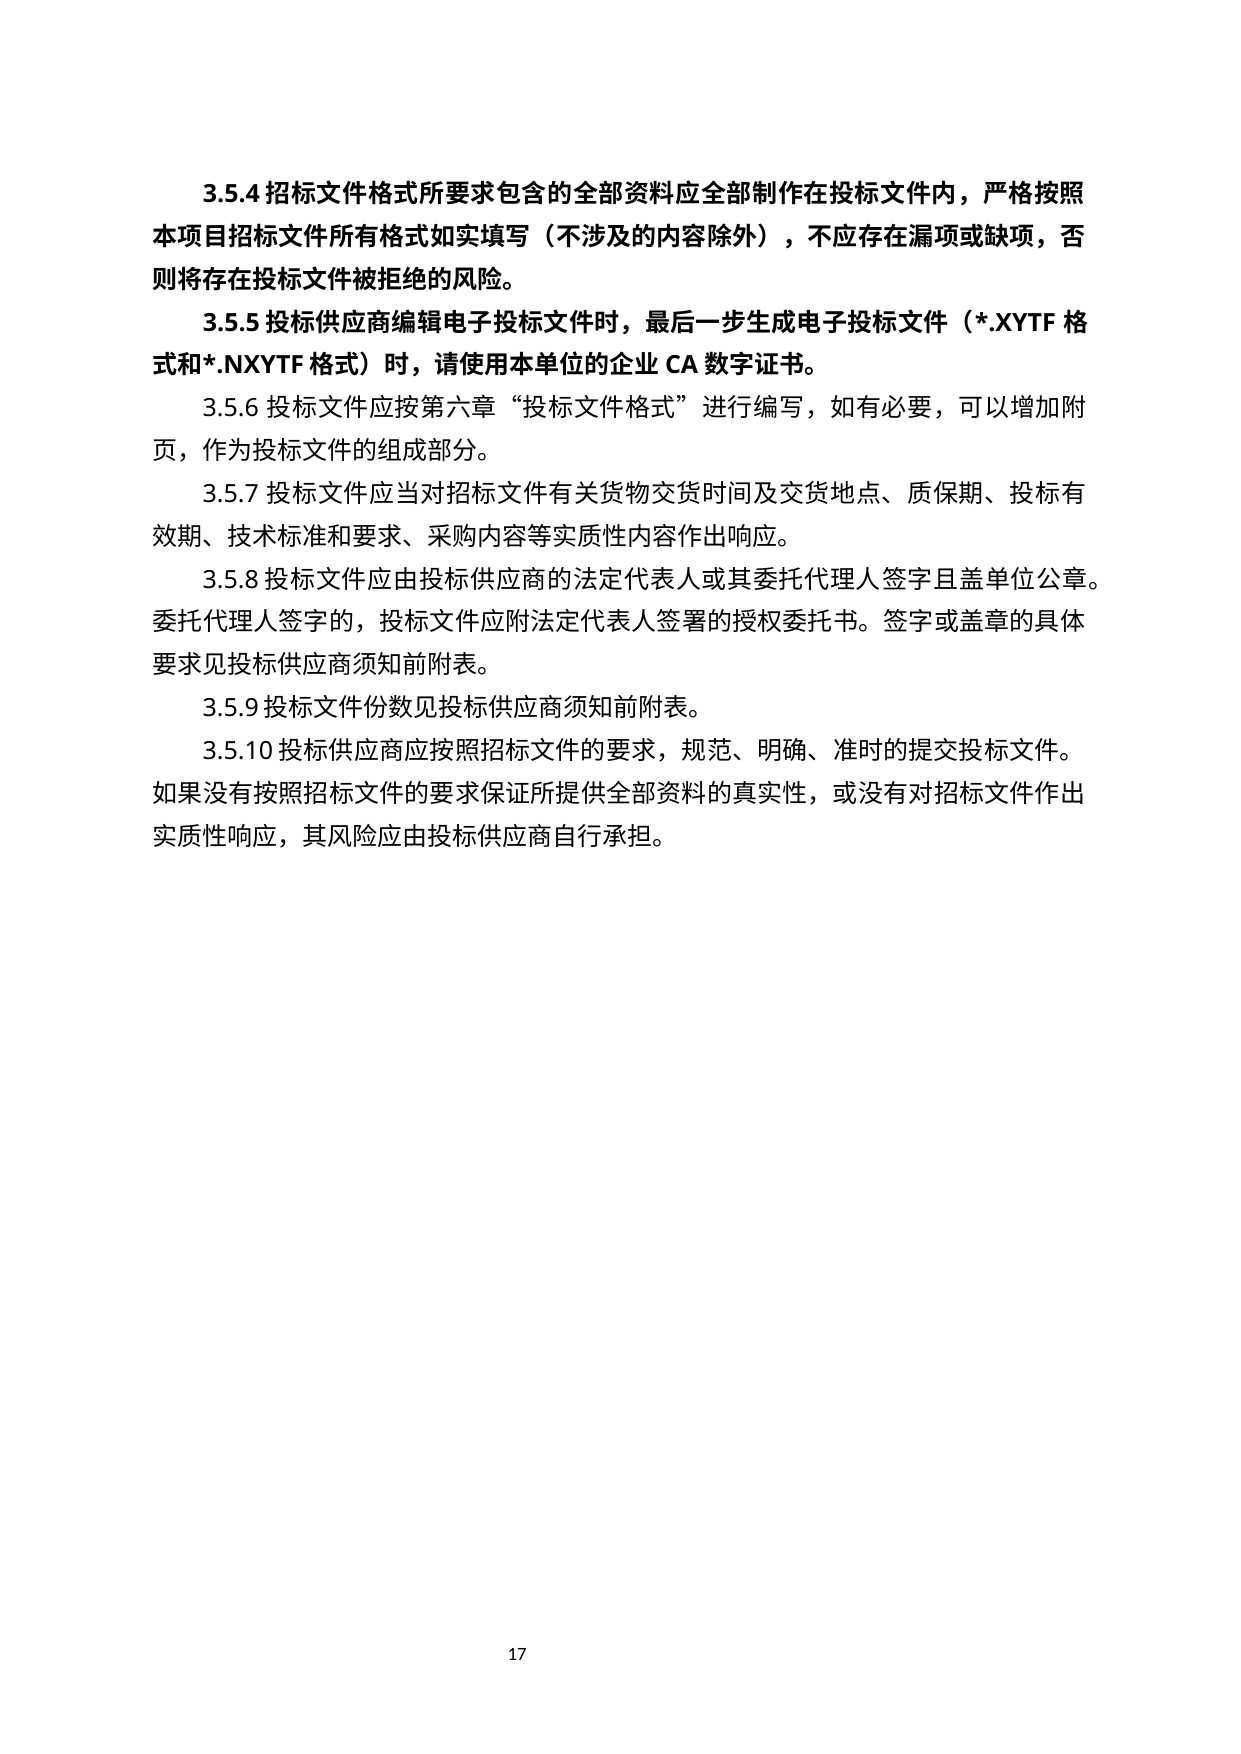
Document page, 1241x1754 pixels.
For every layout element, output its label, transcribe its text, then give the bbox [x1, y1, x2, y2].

text 3.5.5投标供应商编辑电子投标文件时，最后一步生成电子投标文件（*.XYTF 格式和*.NXYTF格式）时，请使用本单位的企业 CA 数字证书。 [152, 299, 1088, 384]
text 3.5.10投标供应商应按照招标文件的要求，规范、明确、准时的提交投标文件。如果没有按照招标文件的要求保证所提供全部资料的真实性，或没有对招标文件作出实质性响应，其风险应由投标供应商自行承担。 [152, 727, 1088, 856]
text 3.5.8投标文件应由投标供应商的法定代表人或其委托代理人签字且盖单位公章。委托代理人签字的，投标文件应附法定代表人签署的授权委托书。签字或盖章的具体要求见投标供应商须知前附表。 [152, 556, 1088, 684]
text 3.5.7 投标文件应当对招标文件有关货物交货时间及交货地点、质保期、投标有效期、技术标准和要求、采购内容等实质性内容作出响应。 [152, 470, 1088, 556]
text 3.5.4招标文件格式所要求包含的全部资料应全部制作在投标文件内，严格按照本项目招标文件所有格式如实填写（不涉及的内容除外），不应存在漏项或缺项，否则将存在投标文件被拒绝的风险。 [152, 171, 1088, 299]
text 3.5.6 投标文件应按第六章“投标文件格式”进行编写，如有必要，可以增加附页，作为投标文件的组成部分。 [152, 384, 1088, 470]
text 3.5.9投标文件份数见投标供应商须知前附表。 [152, 684, 1088, 727]
